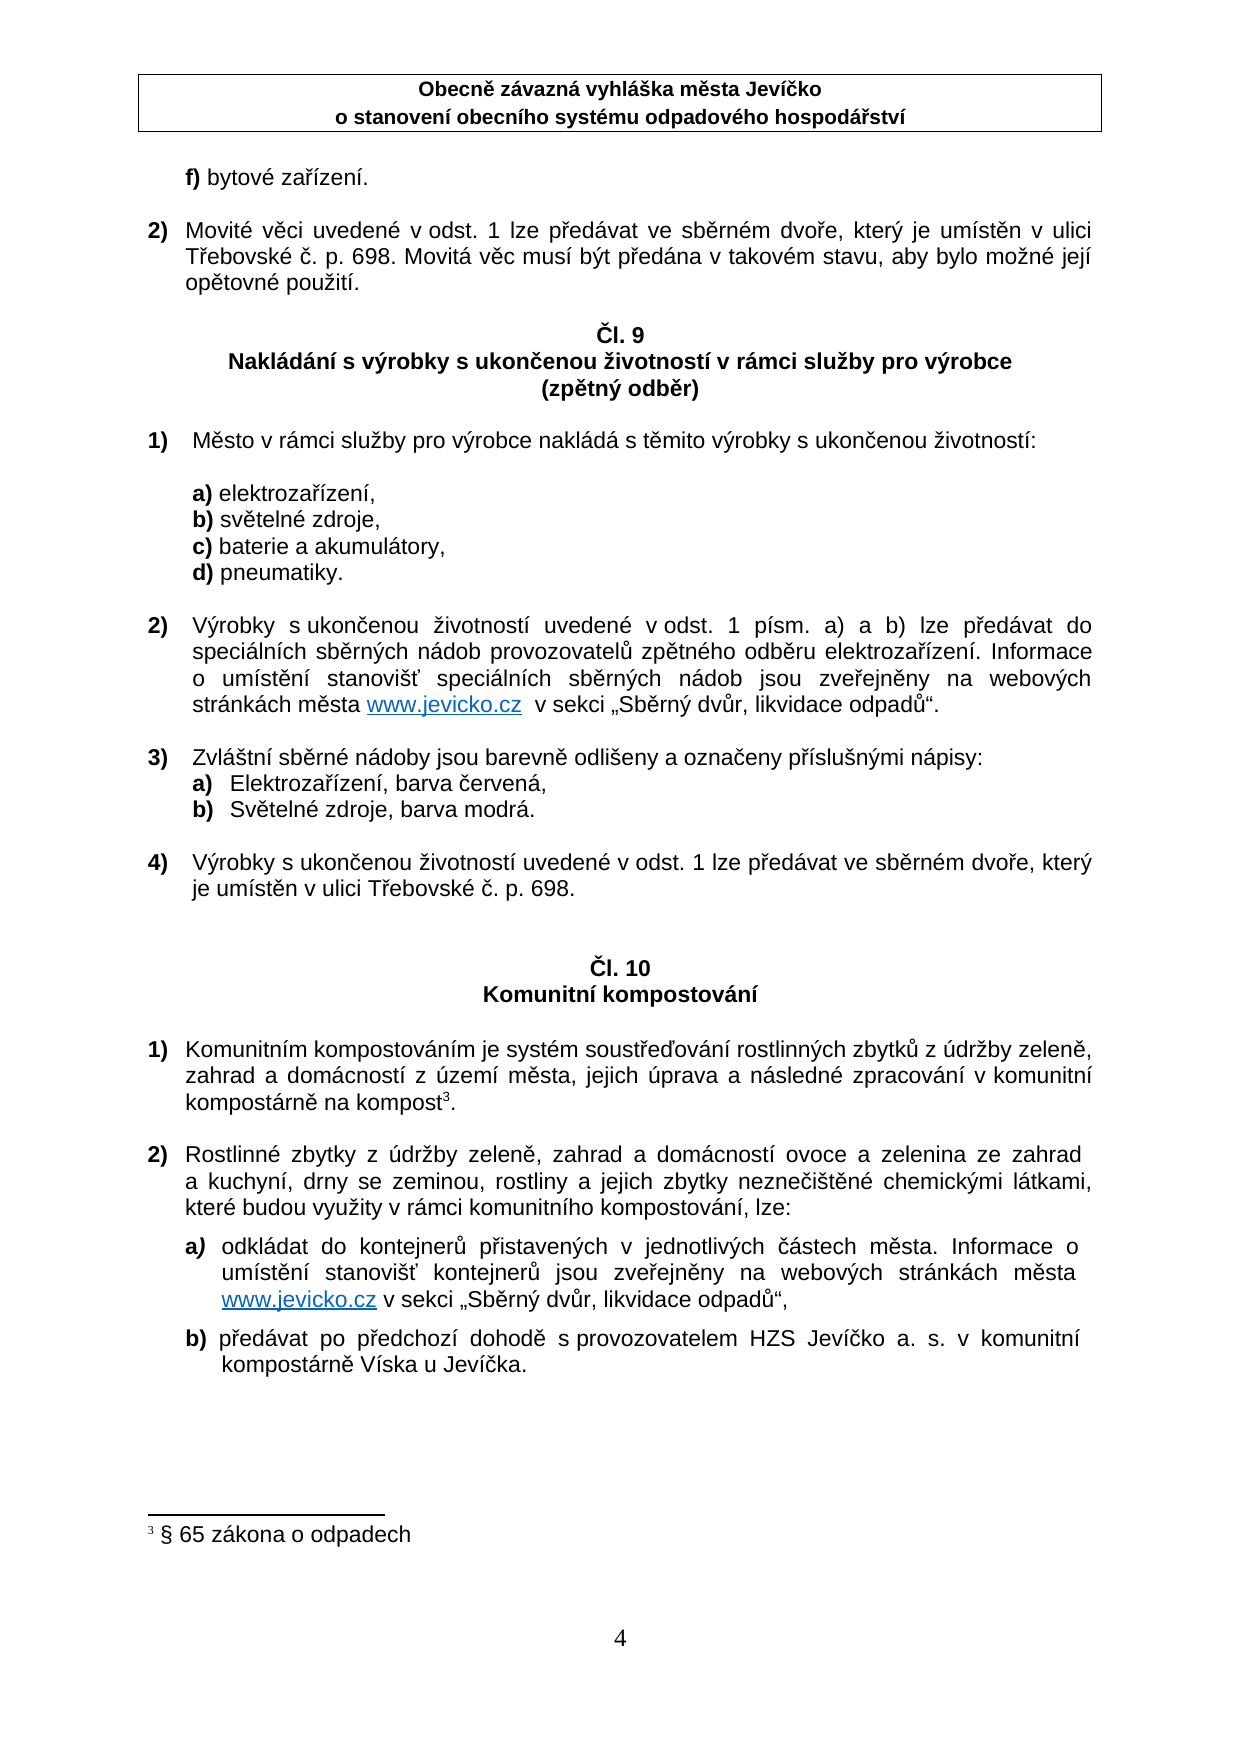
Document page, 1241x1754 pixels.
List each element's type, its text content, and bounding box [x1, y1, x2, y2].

subtitle Komunitní kompostování [148, 981, 1092, 1007]
list Rostlinné zbytky z údržby zeleně, zahrad a domácností ovoce a zelenina ze zahrad a kuchyní, drny se zeminou, rostliny a jejich zbytky neznečištěné chemickými látkami, které budou využity v rámci komunitního kompostování, lze: [147, 1141, 1092, 1220]
text c) baterie a akumulátory, [192, 533, 1092, 559]
list Výrobky s ukončenou životností uvedené v odst. 1 písm. a) a b) lze předávat do speciálních sběrných nádob provozovatelů zpětného odběru elektrozařízení. Informace o umístění stanovišť speciálních sběrných nádob jsou zveřejněny na webových stránkách města www.jevicko.cz v sekci „Sběrný dvůr, likvidace odpadů“. [148, 612, 1092, 717]
list Světelné zdroje, barva modrá. [192, 796, 1092, 823]
list Movité věci uvedené v odst. 1 lze předávat ve sběrném dvoře, který je umístěn v ulici Třebovské č. p. 698. Movitá věc musí být předána v takovém stavu, aby bylo možné její opětovné použití. [148, 217, 1092, 296]
text Čl. 10 [148, 954, 1092, 981]
list Elektrozařízení, barva červená, [192, 770, 1092, 796]
text b) předávat po předchozí dohodě s provozovatelem HZS Jevíčko a. s. v komunitní kompostárně Víska u Jevíčka. [185, 1324, 1092, 1377]
text Čl. 9 [148, 322, 1092, 348]
subtitle Nakládání s výrobky s ukončenou životností v rámci služby pro výrobce [148, 348, 1092, 375]
list Město v rámci služby pro výrobce nakládá s těmito výrobky s ukončenou životností: [148, 427, 1092, 454]
text d) pneumatiky. [192, 559, 1092, 586]
text f) bytové zařízení. [185, 164, 1092, 190]
list Komunitním kompostováním je systém soustřeďování rostlinných zbytků z údržby zeleně, zahrad a domácností z území města, jejich úprava a následné zpracování v komunitní kompostárně na kompost. [148, 1036, 1092, 1115]
list Zvláštní sběrné nádoby jsou barevně odlišeny a označeny příslušnými nápisy: [148, 744, 1092, 770]
subtitle (zpětný odběr) [148, 375, 1092, 401]
text a) elektrozařízení, [192, 480, 1092, 506]
text b) světelné zdroje, [192, 506, 1092, 533]
text a) odkládat do kontejnerů přistavených v jednotlivých částech města. Informace o umístění stanovišť kontejnerů jsou zveřejněny na webových stránkách města www.jevicko.cz v sekci „Sběrný dvůr, likvidace odpadů“, [185, 1233, 1092, 1312]
list Výrobky s ukončenou životností uvedené v odst. 1 lze předávat ve sběrném dvoře, který je umístěn v ulici Třebovské č. p. 698. [148, 849, 1092, 902]
